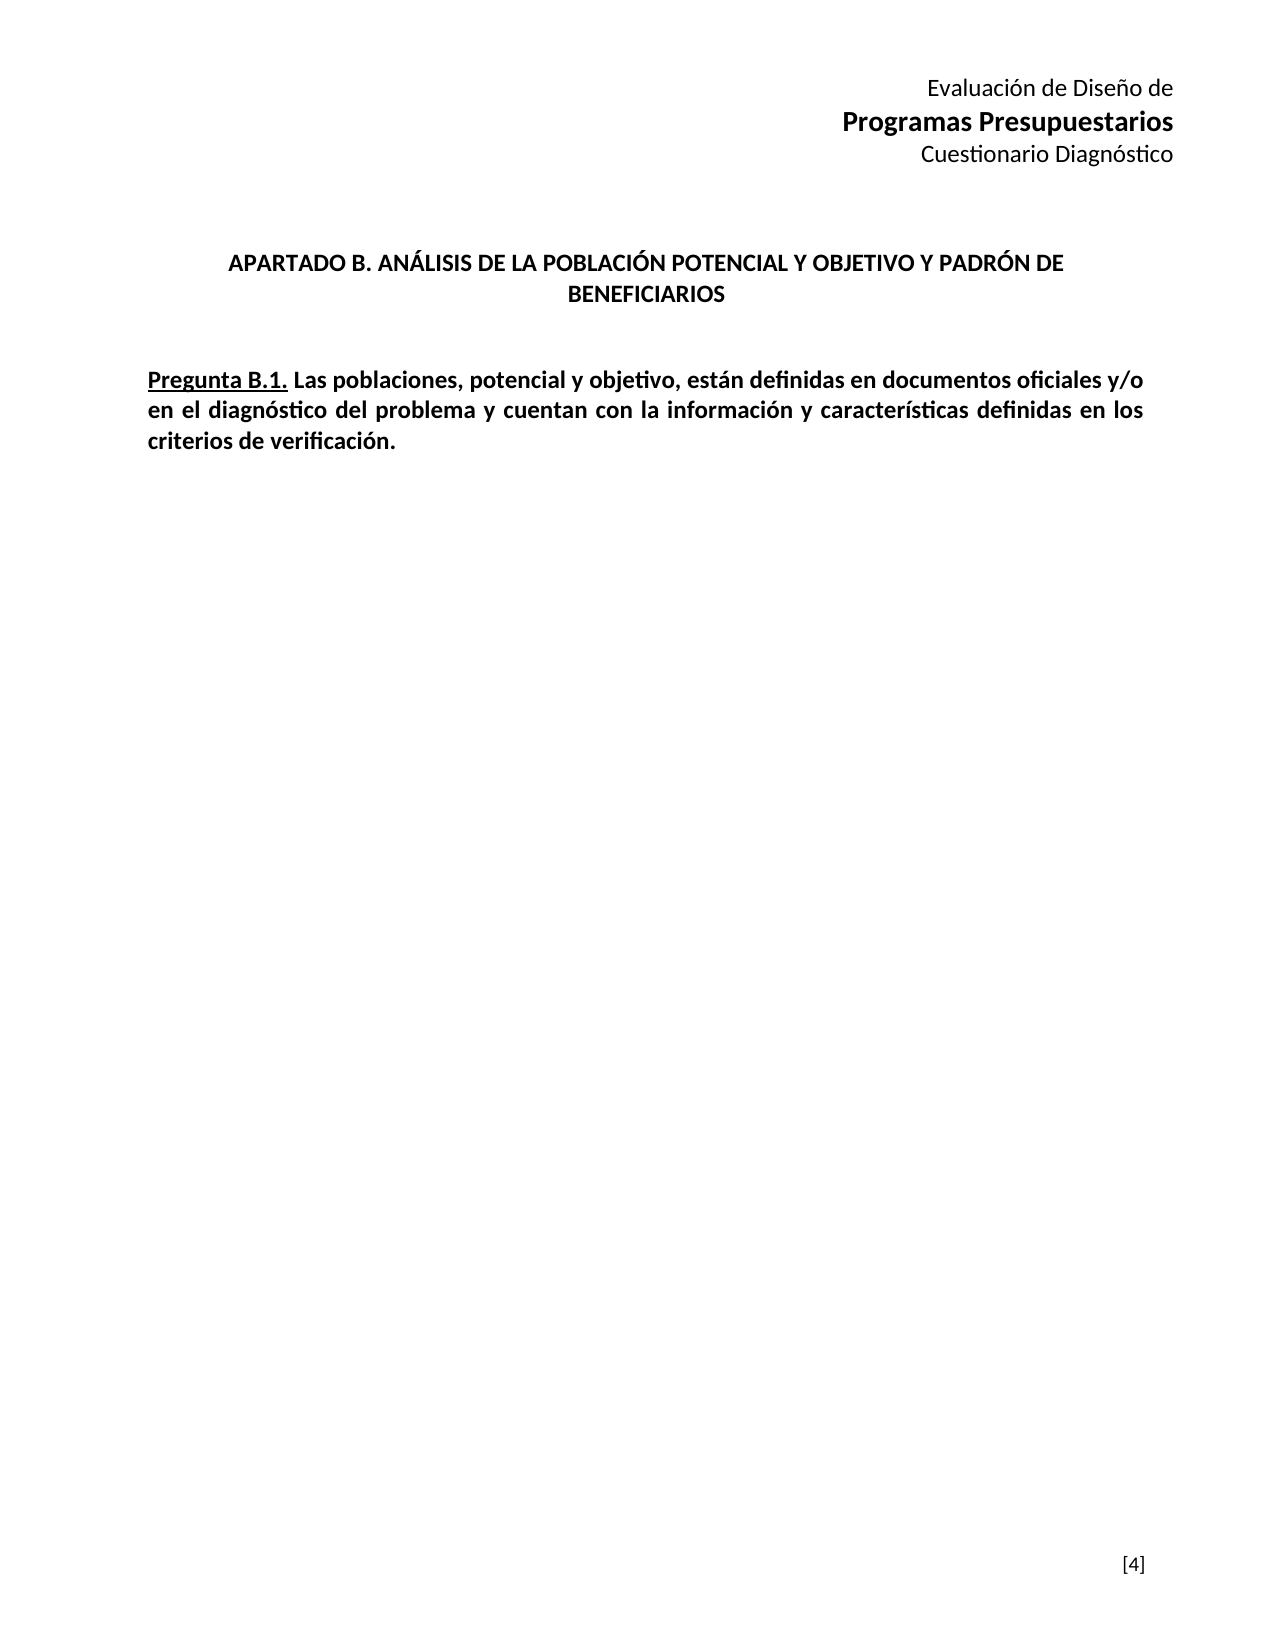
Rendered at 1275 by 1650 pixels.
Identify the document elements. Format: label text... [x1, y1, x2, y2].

text APARTADO B. ANÁLISIS DE LA POBLACIÓN POTENCIAL Y OBJETIVO Y PADRÓN DE BENEFICIARIOS [148, 247, 1145, 308]
text Pregunta B.1. Las poblaciones, potencial y objetivo, están definidas en documentos oficiales y/o en el diagnóstico del problema y cuentan con la información y características definidas en los criterios de verificación. [148, 364, 1145, 456]
